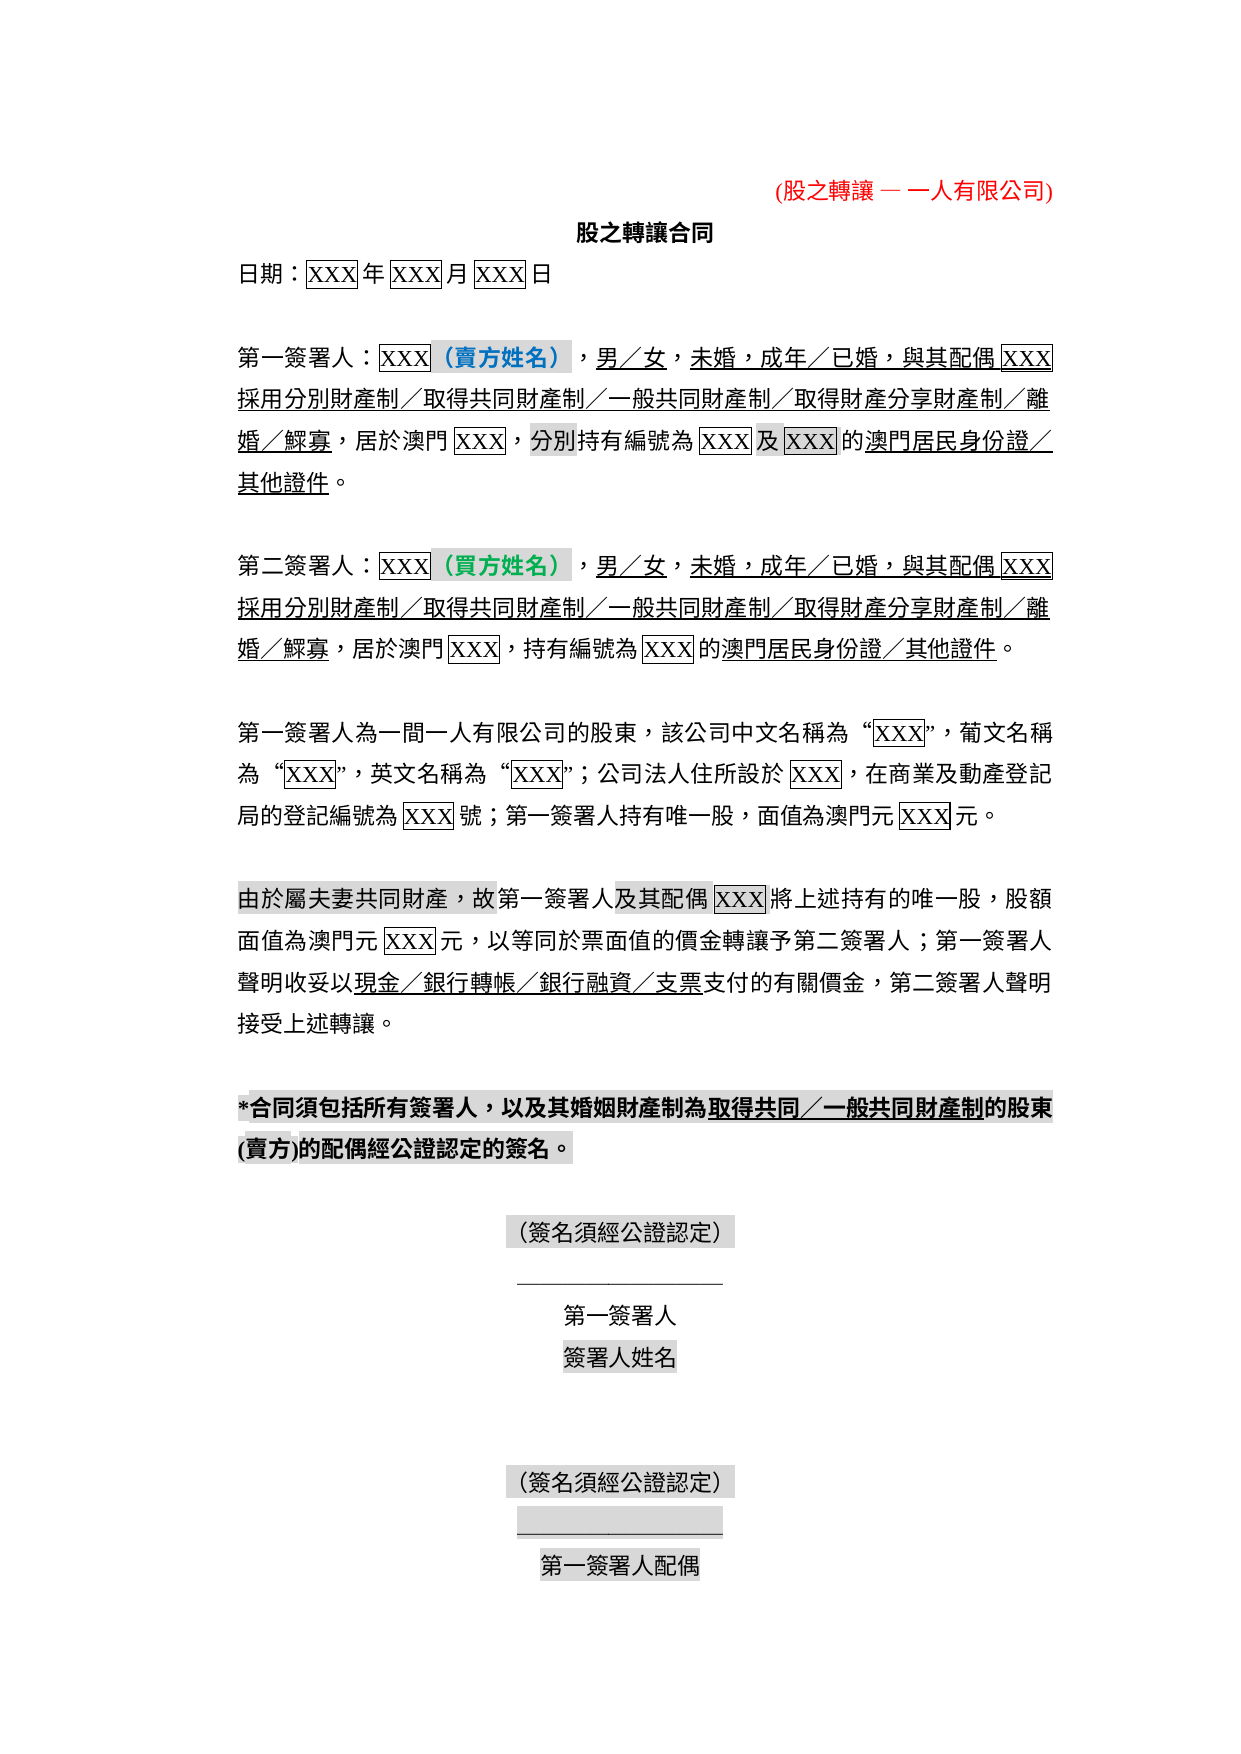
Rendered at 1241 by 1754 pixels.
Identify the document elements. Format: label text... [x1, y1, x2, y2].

text （簽名須經公證認定） [187, 1460, 1053, 1502]
list 第一簽署人為一間一人有限公司的股東，該公司中文名稱為“XXX”，葡文名稱為“XXX”，英文名稱為“XXX”；公司法人住所設於XXX，在商業及動產登記局的登記編號為XXX號；第一簽署人持有唯一股，面值為澳門元XXX元。 [237, 710, 1053, 835]
list 股之轉讓合同 [237, 210, 1053, 252]
list (股之轉讓 — 一人有限公司) [237, 169, 1053, 210]
text 第一簽署人配偶 [187, 1544, 1053, 1585]
list 第一簽署人：XXX（賣方姓名），男／女，未婚，成年／已婚，與其配偶XXX採用分別財產制／取得共同財產制／一般共同財產制／取得財產分享財產制／離婚／鰥寡，居於澳門XXX，分別持有編號為XXX及XXX的澳門居民身份證／其他證件。 [237, 335, 1053, 502]
list 日期：XXX年XXX月XXX日 [237, 252, 1053, 294]
list *合同須包括所有簽署人，以及其婚姻財產制為取得共同／一般共同財產制的股東(賣方)的配偶經公證認定的簽名。 [237, 1085, 1053, 1169]
list 第二簽署人：XXX（買方姓名），男／女，未婚，成年／已婚，與其配偶XXX採用分別財產制／取得共同財產制／一般共同財產制／取得財產分享財產制／離婚／鰥寡，居於澳門XXX，持有編號為XXX的澳門居民身份證／其他證件。 [237, 544, 1053, 669]
text ＿＿＿＿＿＿＿＿＿ [187, 1502, 1053, 1544]
text ＿＿＿＿＿＿＿＿＿ [187, 1252, 1053, 1294]
text 第一簽署人 [187, 1294, 1053, 1335]
text （簽名須經公證認定） [187, 1210, 1053, 1252]
list 由於屬夫妻共同財產，故第一簽署人及其配偶XXX將上述持有的唯一股，股額面值為澳門元XXX元，以等同於票面值的價金轉讓予第二簽署人；第一簽署人聲明收妥以現金／銀行轉帳／銀行融資／支票支付的有關價金，第二簽署人聲明接受上述轉讓。 [237, 877, 1053, 1044]
text 簽署人姓名 [187, 1335, 1053, 1377]
